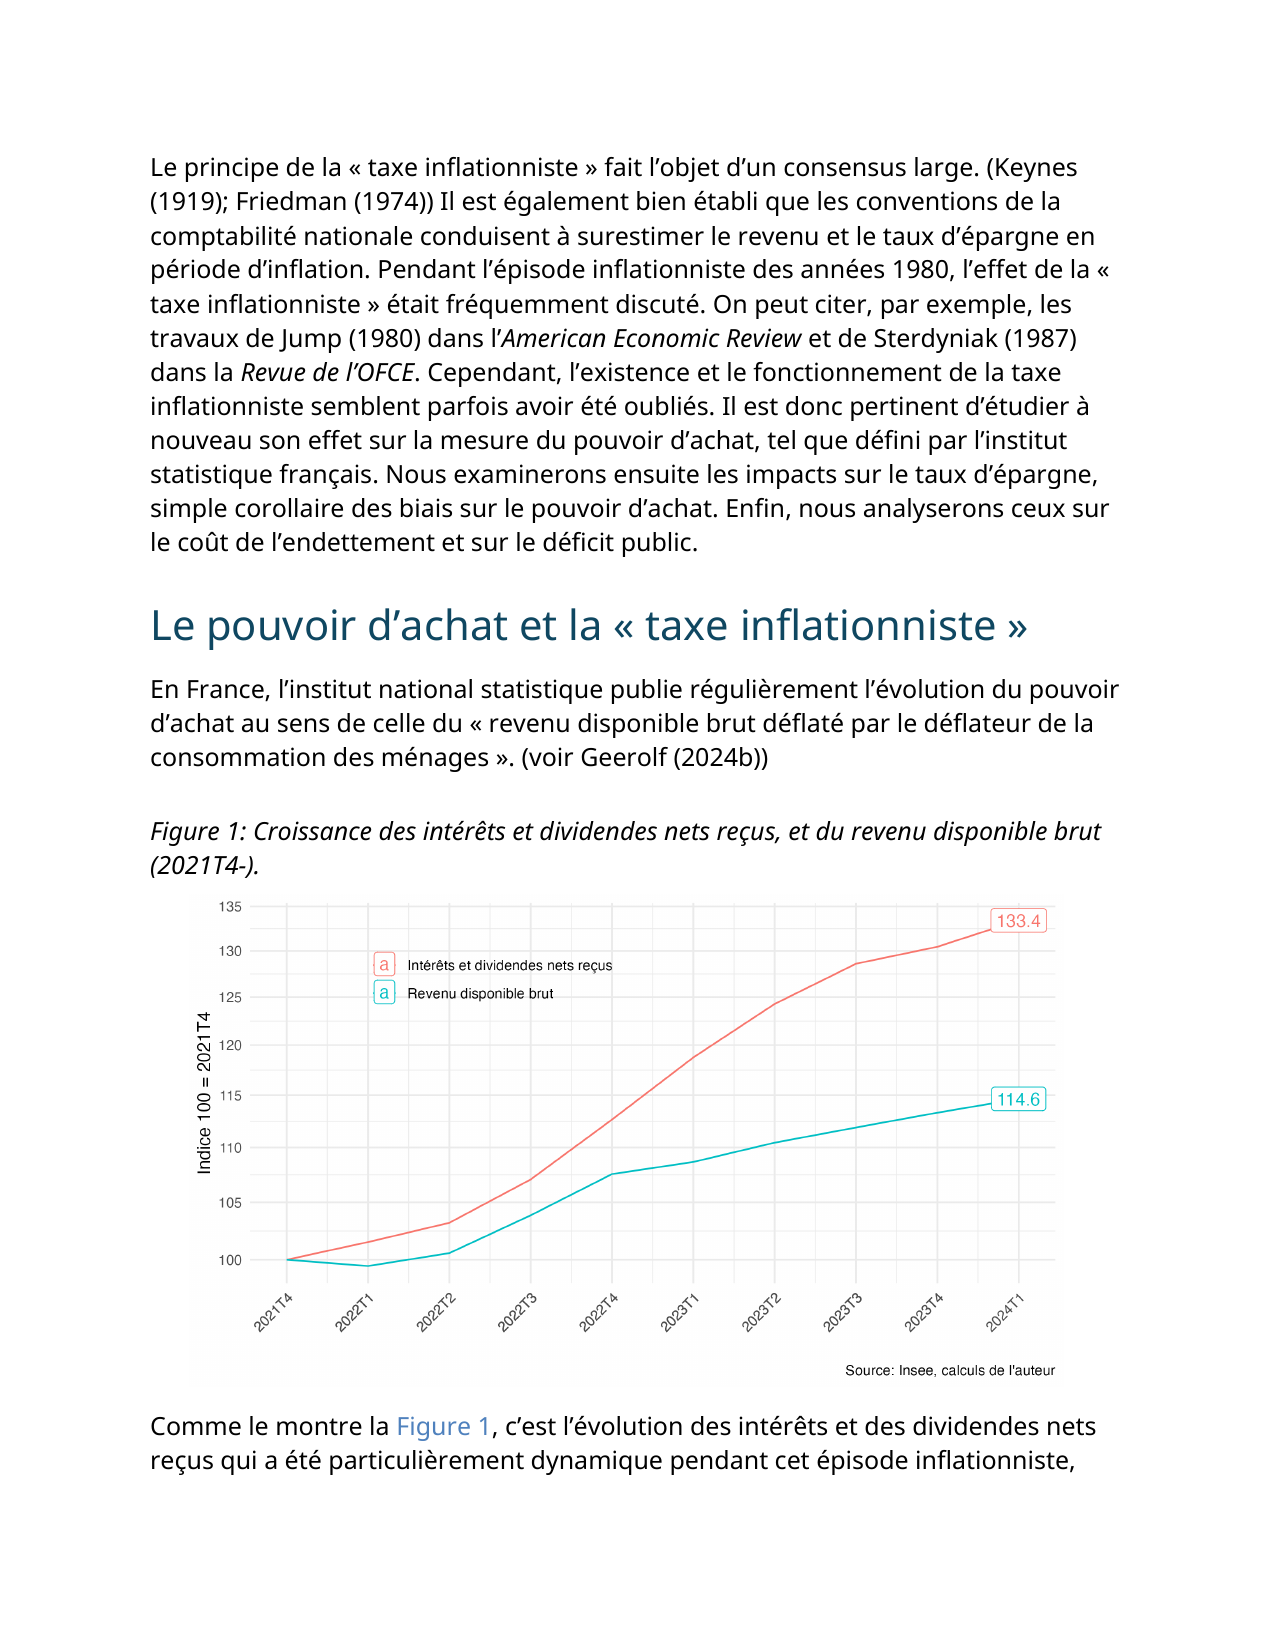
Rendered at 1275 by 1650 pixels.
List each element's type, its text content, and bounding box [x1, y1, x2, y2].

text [150, 1409, 1125, 1477]
table_header Figure 1: Croissance des intérêts et dividendes nets reçus, et du revenu disponible brut (2021T4-). [139, 793, 1114, 1390]
text Le principe de la « taxe inflationniste » fait l’objet d’un consensus large. (Keynes (1919); Friedman (1974)) Il est également bien établi que les conventions de la comptabilité nationale conduisent à surestimer le revenu et le taux d’épargne en période d’inflation. Pendant l’épisode inflationniste des années 1980, l’effet de la « taxe inflationniste » était fréquemment discuté. On peut citer, par exemple, les travaux de Jump (1980) dans l’American Economic Review et de Sterdyniak (1987) dans la Revue de l’OFCE. Cependant, l’existence et le fonctionnement de la taxe inflationniste semblent parfois avoir été oubliés. Il est donc pertinent d’étudier à nouveau son effet sur la mesure du pouvoir d’achat, tel que défini par l’institut statistique français. Nous examinerons ensuite les impacts sur le taux d’épargne, simple corollaire des biais sur le pouvoir d’achat. Enfin, nous analyserons ceux sur le coût de l’endettement et sur le déficit public. [150, 150, 1125, 559]
subtitle Le pouvoir d’achat et la « taxe inflationniste » [150, 596, 1125, 653]
picture [188, 894, 1064, 1387]
text En France, l’institut national statistique publie régulièrement l’évolution du pouvoir d’achat au sens de celle du « revenu disponible brut déflaté par le déflateur de la consommation des ménages ». (voir Geerolf (2024b)) [150, 672, 1125, 774]
